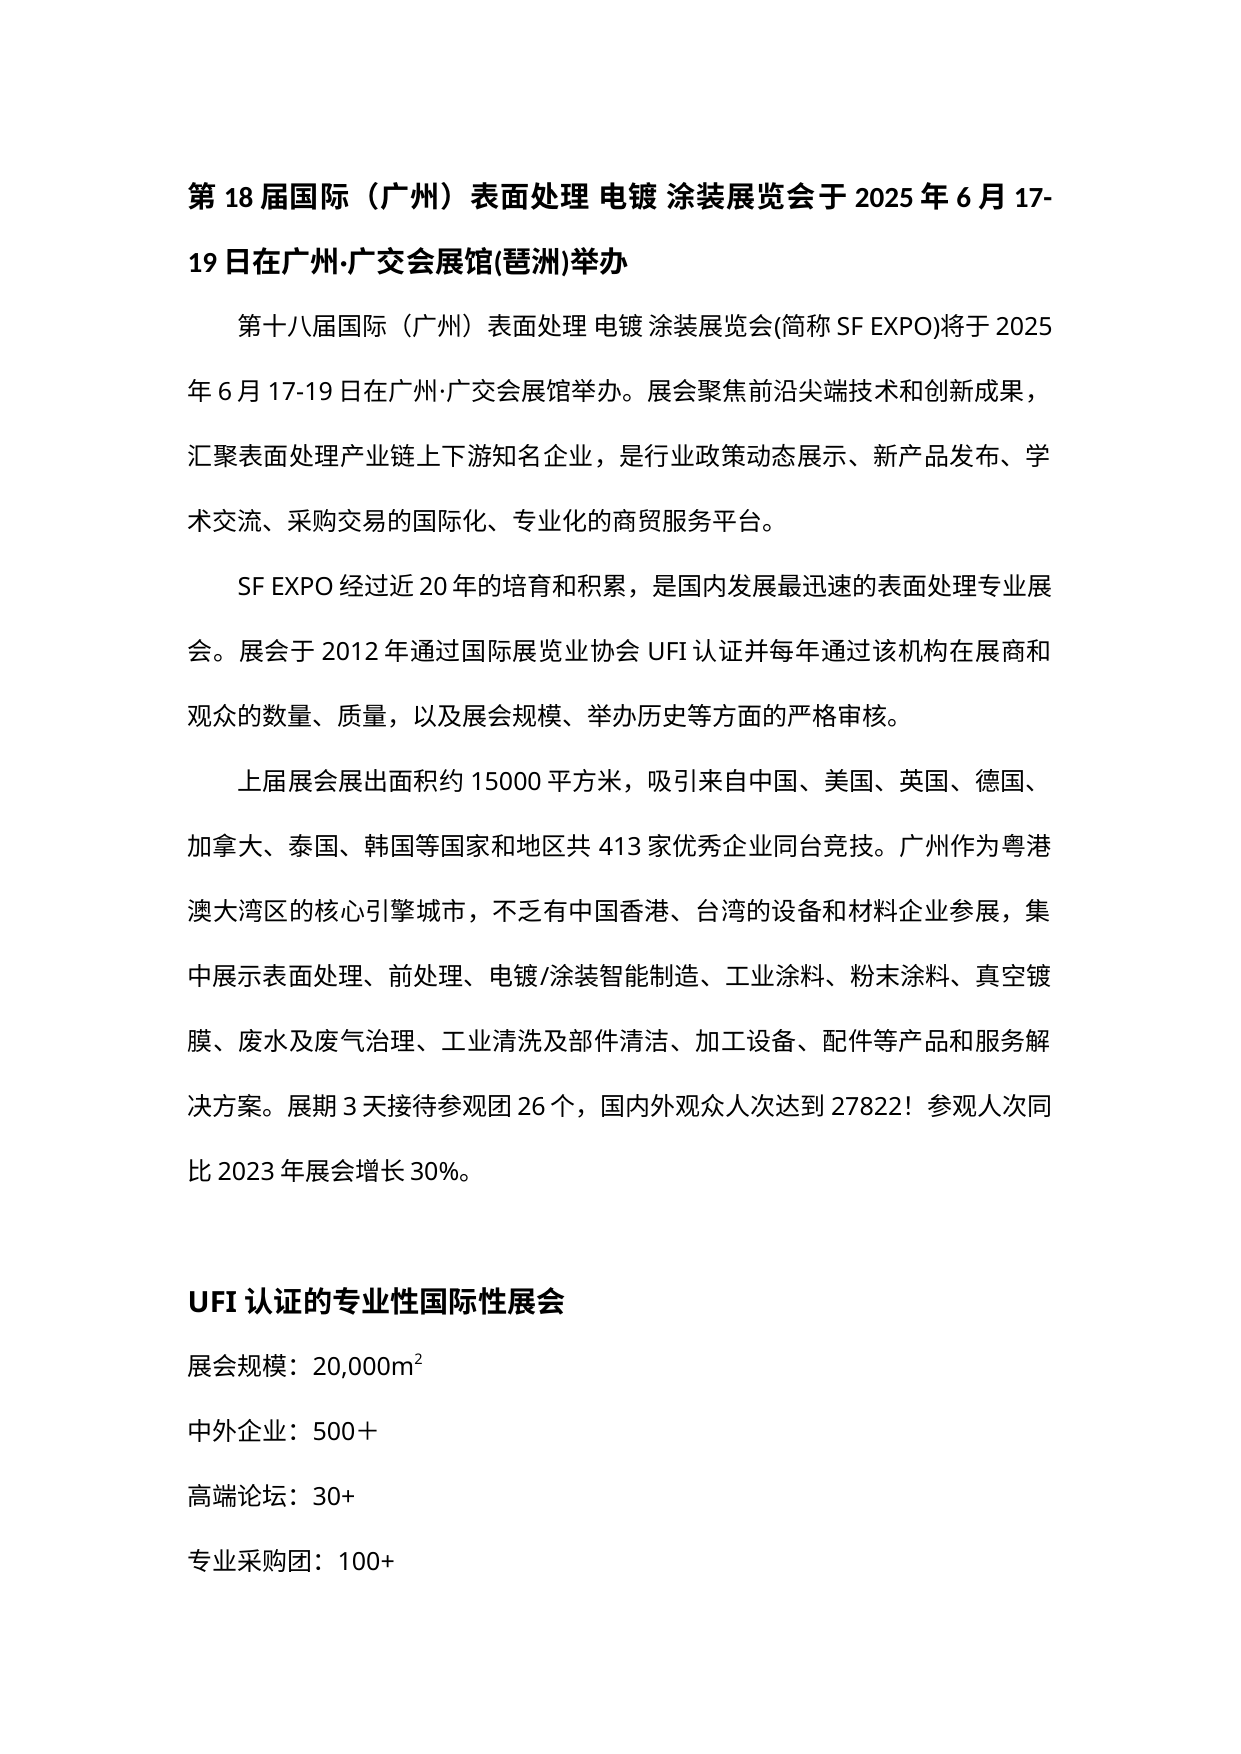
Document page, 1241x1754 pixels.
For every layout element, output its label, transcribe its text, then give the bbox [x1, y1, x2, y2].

text 中外企业：500＋ [187, 1397, 1053, 1462]
text 上届展会展出面积约15000平方米，吸引来自中国、美国、英国、德国、加拿大、泰国、韩国等国家和地区共413家优秀企业同台竞技。广州作为粤港澳大湾区的核心引擎城市，不乏有中国香港、台湾的设备和材料企业参展，集中展示表面处理、前处理、电镀/涂装智能制造、工业涂料、粉末涂料、真空镀膜、废水及废气治理、工业清洗及部件清洁、加工设备、配件等产品和服务解决方案。展期3天接待参观团26个，国内外观众人次达到27822！参观人次同比2023年展会增长30%。 [187, 747, 1053, 1202]
text UFI 认证的专业性国际性展会 [187, 1267, 1053, 1332]
text 第18届国际（广州）表面处理 电镀 涂装展览会于2025年6月17-19日在广州·广交会展馆(琶洲)举办 [187, 162, 1053, 292]
text 第十八届国际（广州）表面处理 电镀 涂装展览会(简称SF EXPO)将于2025年6月17-19日在广州·广交会展馆举办。展会聚焦前沿尖端技术和创新成果，汇聚表面处理产业链上下游知名企业，是行业政策动态展示、新产品发布、学术交流、采购交易的国际化、专业化的商贸服务平台。 [187, 292, 1053, 552]
text 展会规模：20,000m2 [187, 1332, 1053, 1397]
text 专业采购团：100+ [187, 1527, 1053, 1592]
text 高端论坛：30+ [187, 1462, 1053, 1527]
text SF EXPO经过近20年的培育和积累，是国内发展最迅速的表面处理专业展会。展会于2012年通过国际展览业协会UFI认证并每年通过该机构在展商和观众的数量、质量，以及展会规模、举办历史等方面的严格审核。 [187, 552, 1053, 747]
